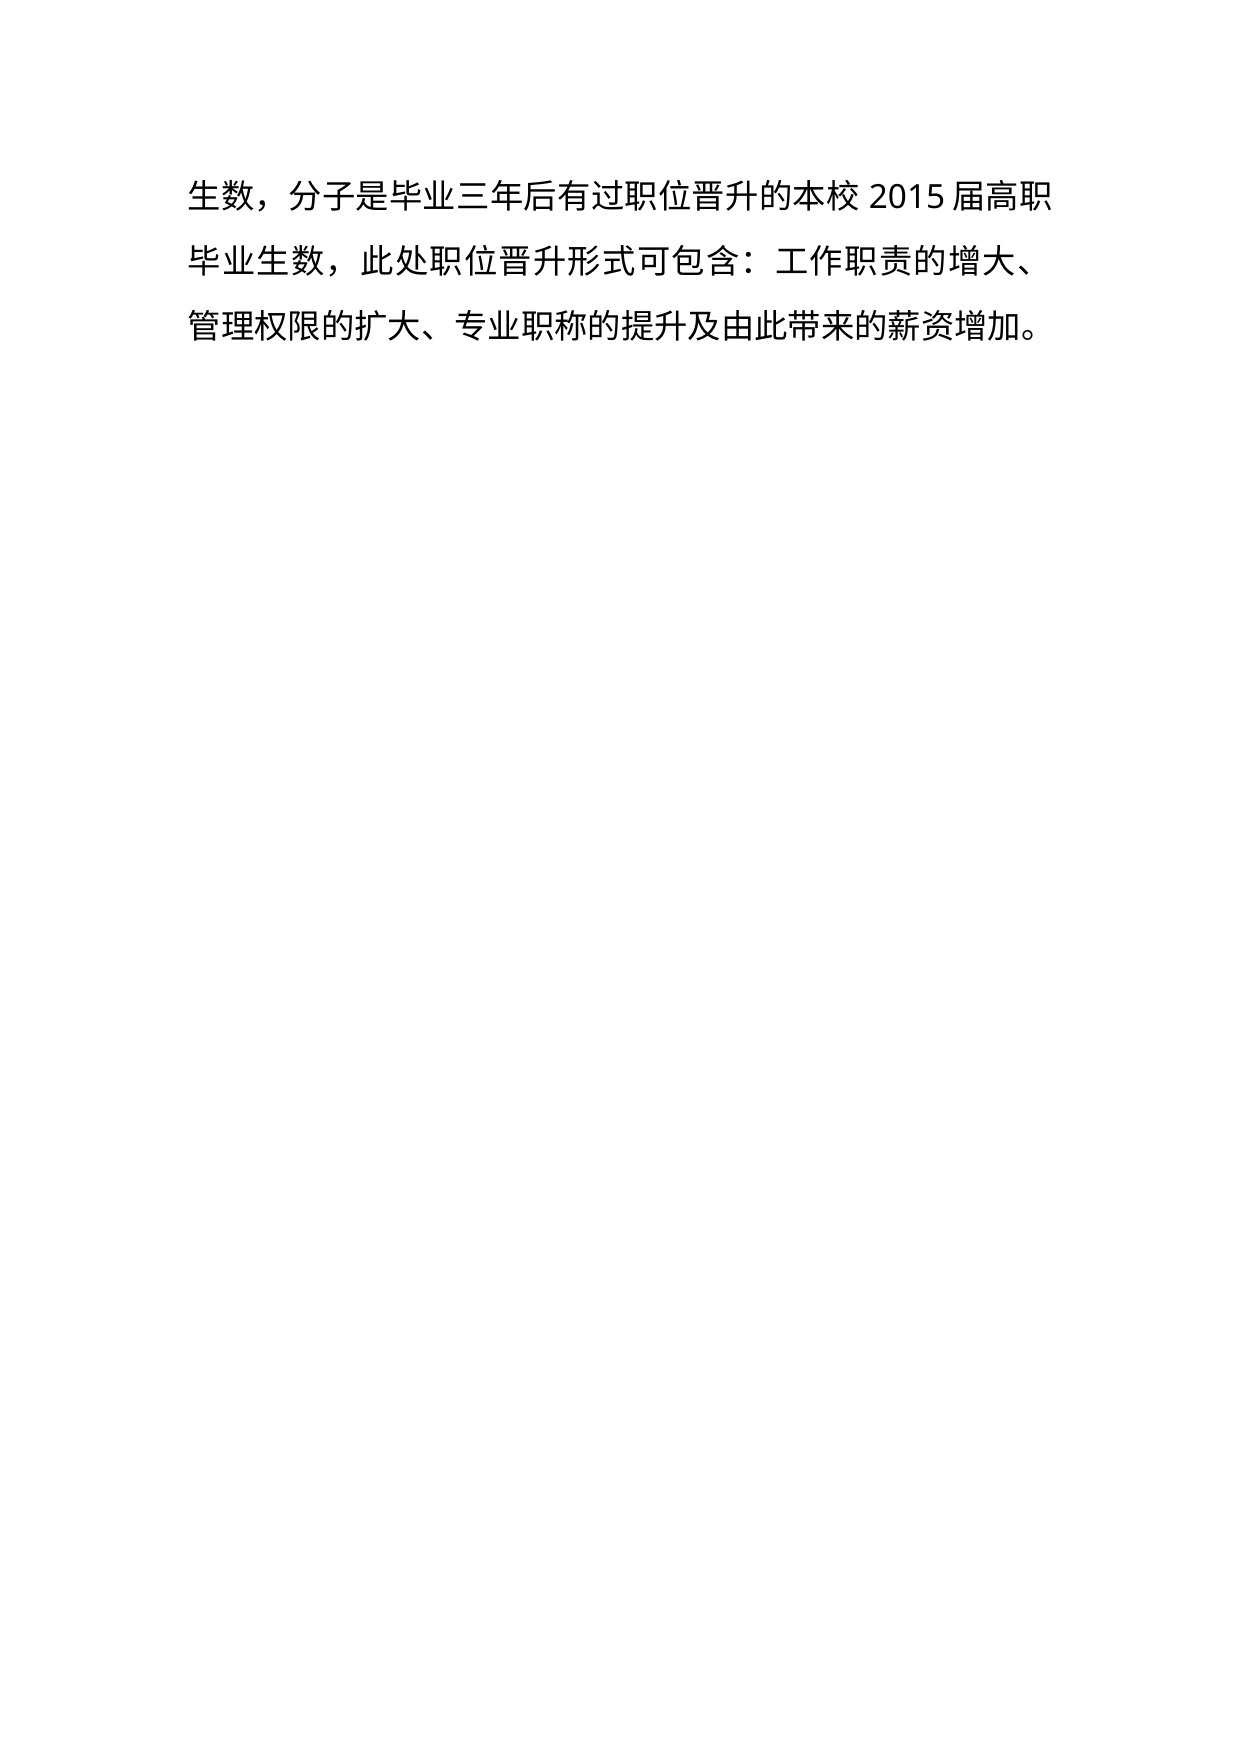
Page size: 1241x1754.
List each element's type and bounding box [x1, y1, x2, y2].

text [187, 162, 1053, 357]
